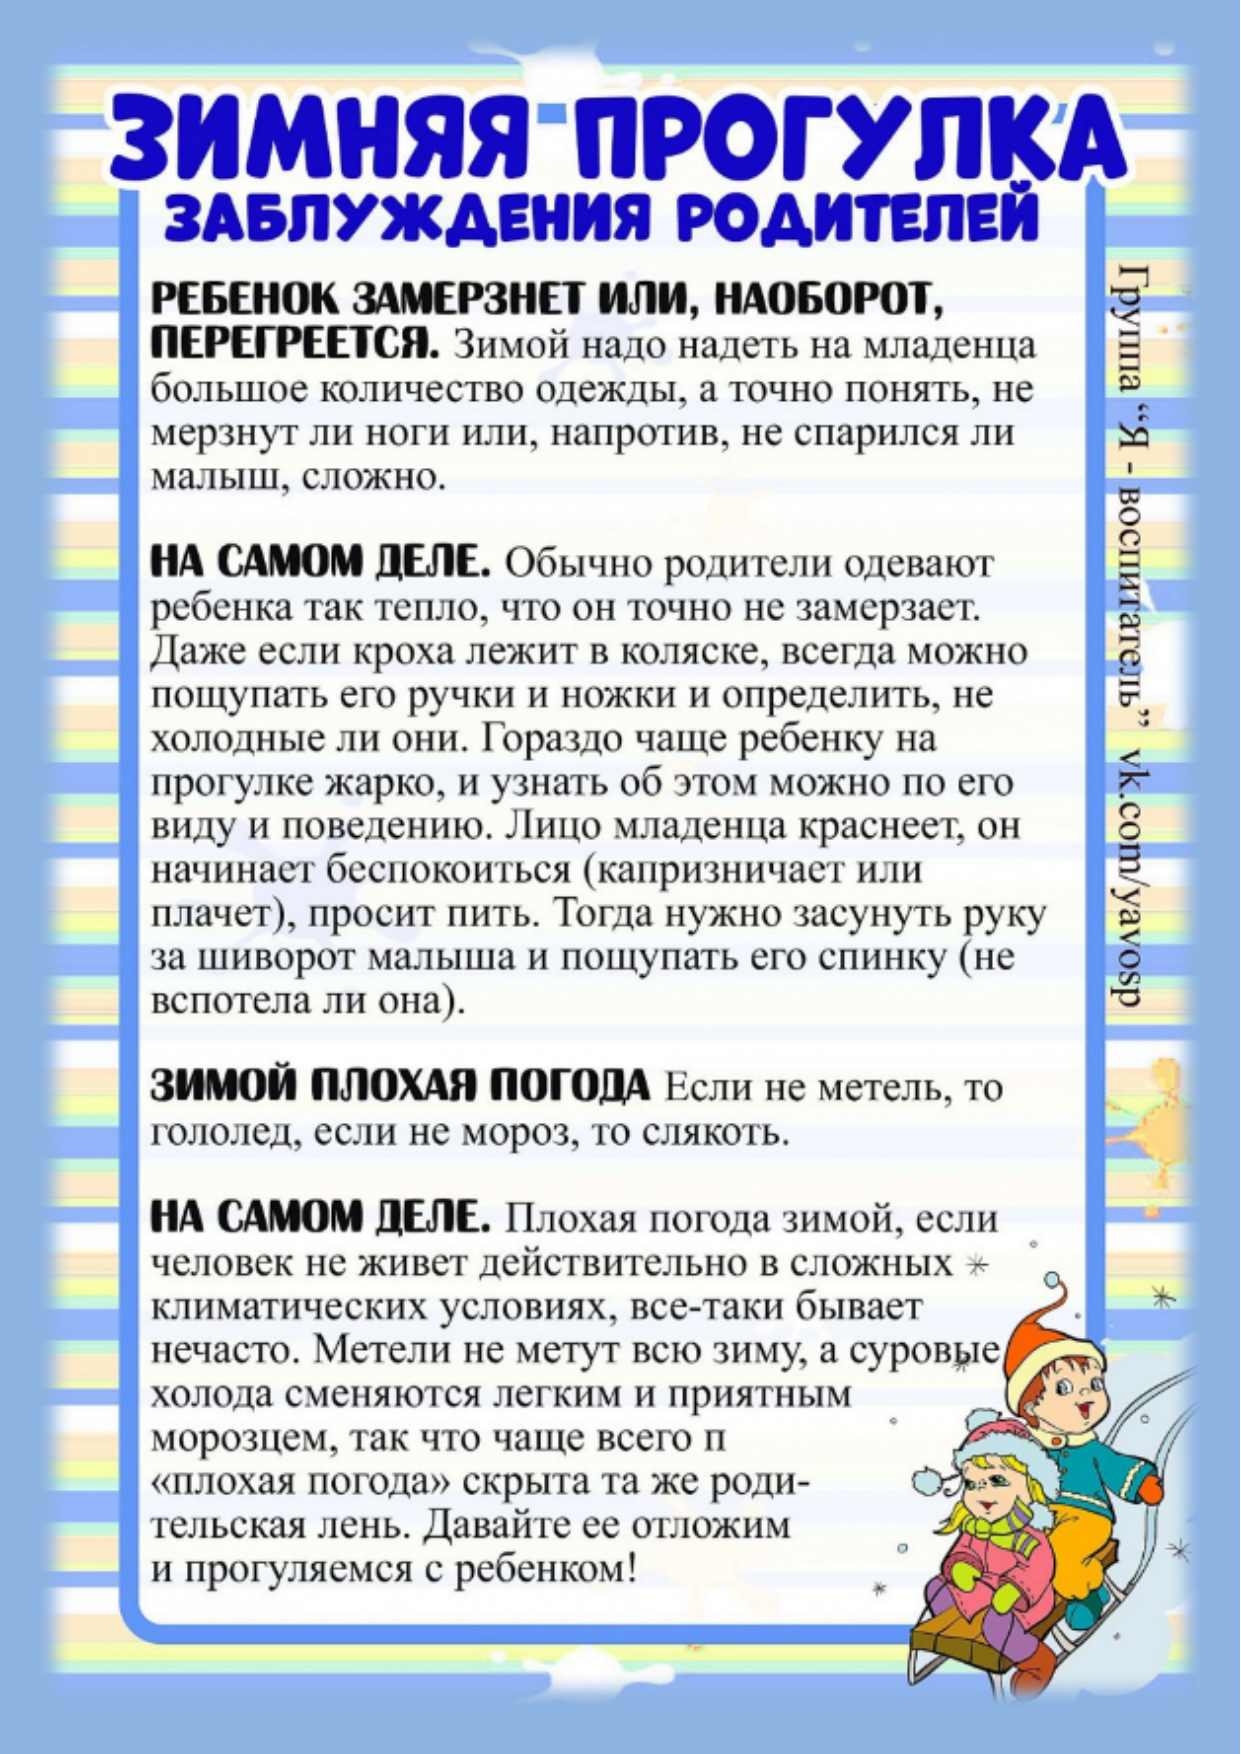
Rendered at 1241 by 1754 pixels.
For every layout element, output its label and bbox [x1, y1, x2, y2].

picture [64, 61, 1177, 1681]
